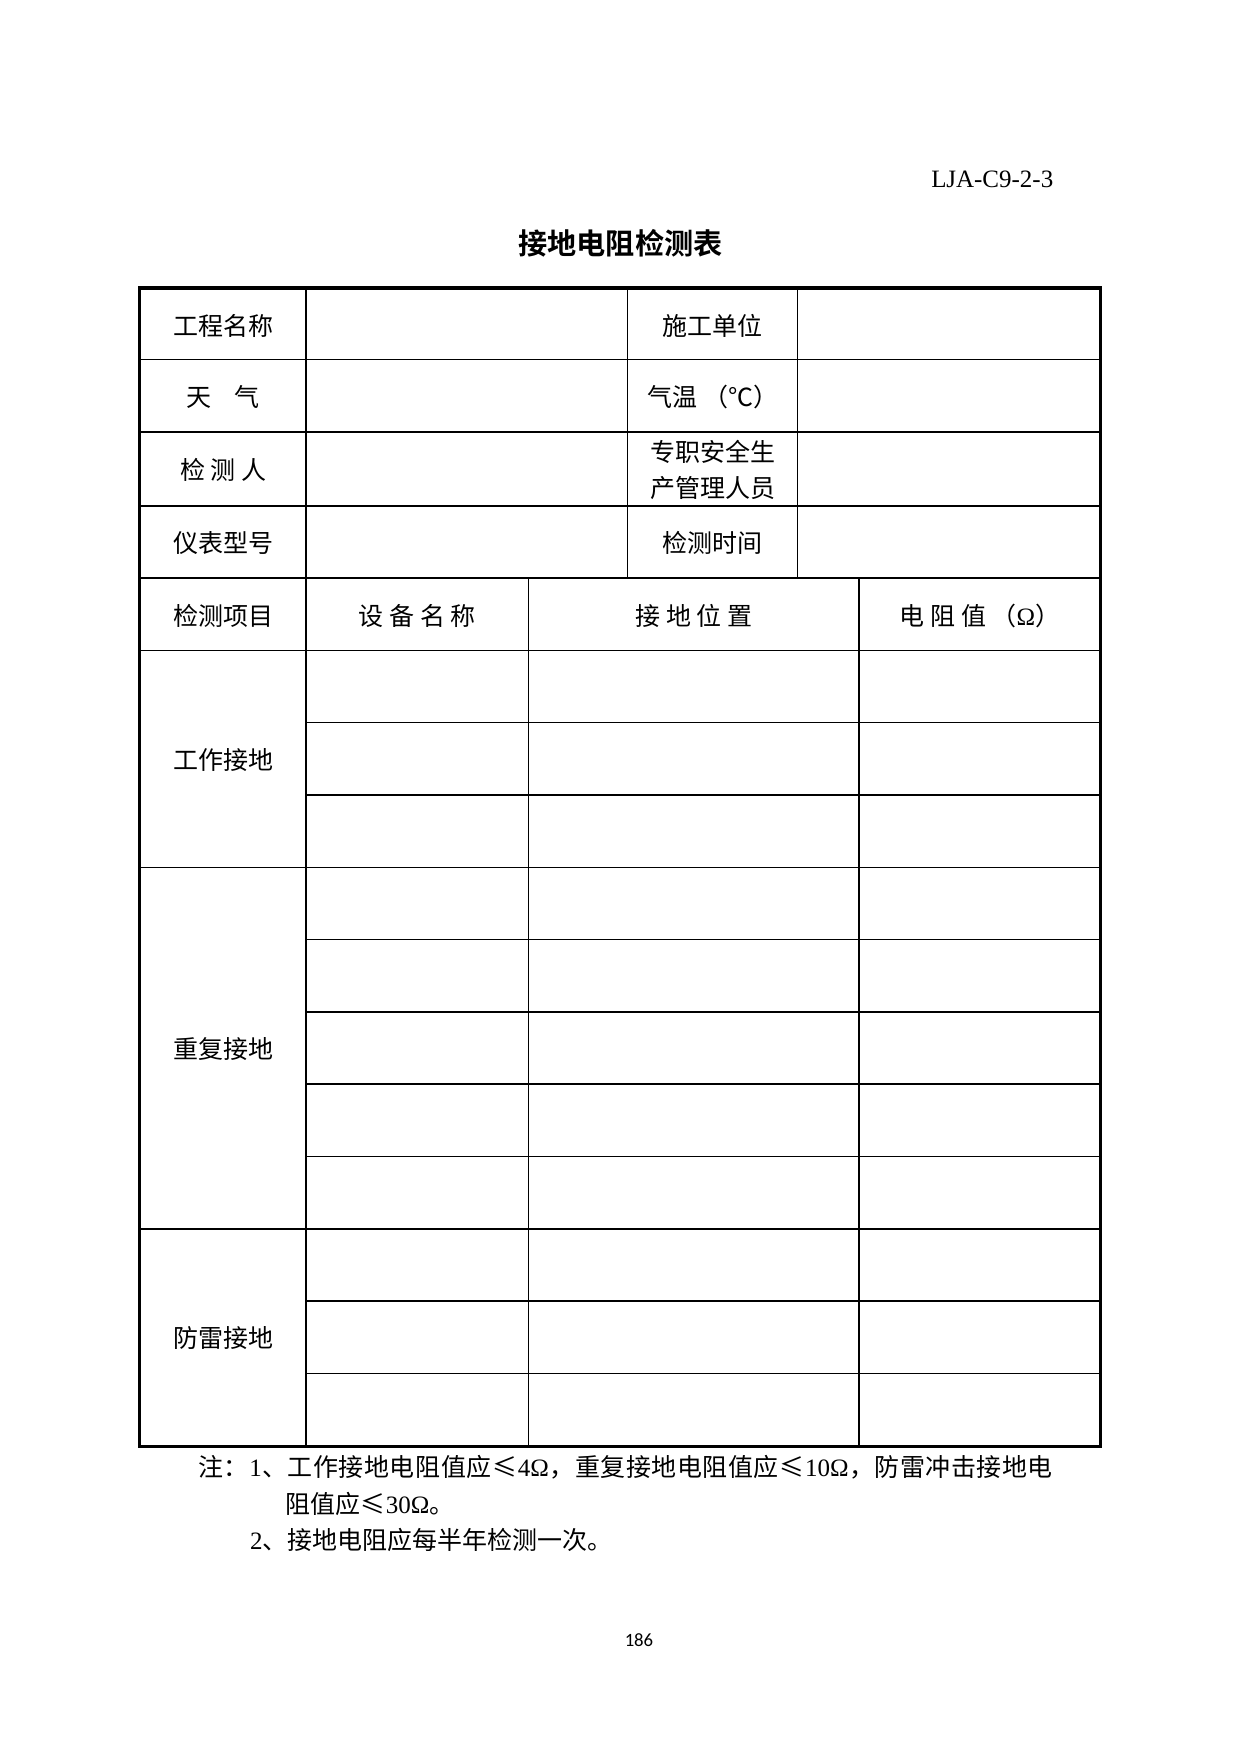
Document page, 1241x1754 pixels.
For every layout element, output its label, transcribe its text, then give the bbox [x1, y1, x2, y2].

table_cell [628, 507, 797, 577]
subtitle 接地电阻检测表 [187, 209, 1053, 274]
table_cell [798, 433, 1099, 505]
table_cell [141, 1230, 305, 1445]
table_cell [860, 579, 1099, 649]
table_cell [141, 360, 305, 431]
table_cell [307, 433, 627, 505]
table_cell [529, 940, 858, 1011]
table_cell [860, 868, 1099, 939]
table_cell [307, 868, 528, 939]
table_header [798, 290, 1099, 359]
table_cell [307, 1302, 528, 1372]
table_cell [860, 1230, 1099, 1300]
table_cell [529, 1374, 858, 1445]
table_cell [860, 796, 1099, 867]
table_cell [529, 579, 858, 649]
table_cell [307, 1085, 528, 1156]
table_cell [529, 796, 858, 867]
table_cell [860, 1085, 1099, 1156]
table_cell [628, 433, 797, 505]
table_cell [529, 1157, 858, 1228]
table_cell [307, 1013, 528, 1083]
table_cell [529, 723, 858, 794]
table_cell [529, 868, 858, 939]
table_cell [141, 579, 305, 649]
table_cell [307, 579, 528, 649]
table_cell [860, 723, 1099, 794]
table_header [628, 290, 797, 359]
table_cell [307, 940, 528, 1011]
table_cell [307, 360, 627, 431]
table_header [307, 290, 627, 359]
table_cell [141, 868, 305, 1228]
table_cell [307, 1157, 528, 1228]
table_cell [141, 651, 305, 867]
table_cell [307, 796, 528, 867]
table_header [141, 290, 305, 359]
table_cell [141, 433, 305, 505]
subtitle LJA-C9-2-3 [187, 162, 1053, 194]
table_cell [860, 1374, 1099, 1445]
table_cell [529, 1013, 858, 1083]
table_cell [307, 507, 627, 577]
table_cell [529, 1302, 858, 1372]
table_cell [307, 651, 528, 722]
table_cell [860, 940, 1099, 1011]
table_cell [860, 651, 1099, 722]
text 注：1、工作接地电阻值应≤4Ω，重复接地电阻值应≤10Ω，防雷冲击接地电阻值应≤30Ω。 [198, 1448, 1053, 1520]
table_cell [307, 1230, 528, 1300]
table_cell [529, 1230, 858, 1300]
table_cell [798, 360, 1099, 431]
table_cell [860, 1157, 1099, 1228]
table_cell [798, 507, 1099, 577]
text 2、接地电阻应每半年检测一次。 [187, 1520, 1053, 1557]
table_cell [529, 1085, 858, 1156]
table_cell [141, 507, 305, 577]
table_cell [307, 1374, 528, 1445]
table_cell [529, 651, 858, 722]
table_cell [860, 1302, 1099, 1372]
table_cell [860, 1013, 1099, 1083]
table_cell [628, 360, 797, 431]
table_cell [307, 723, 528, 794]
